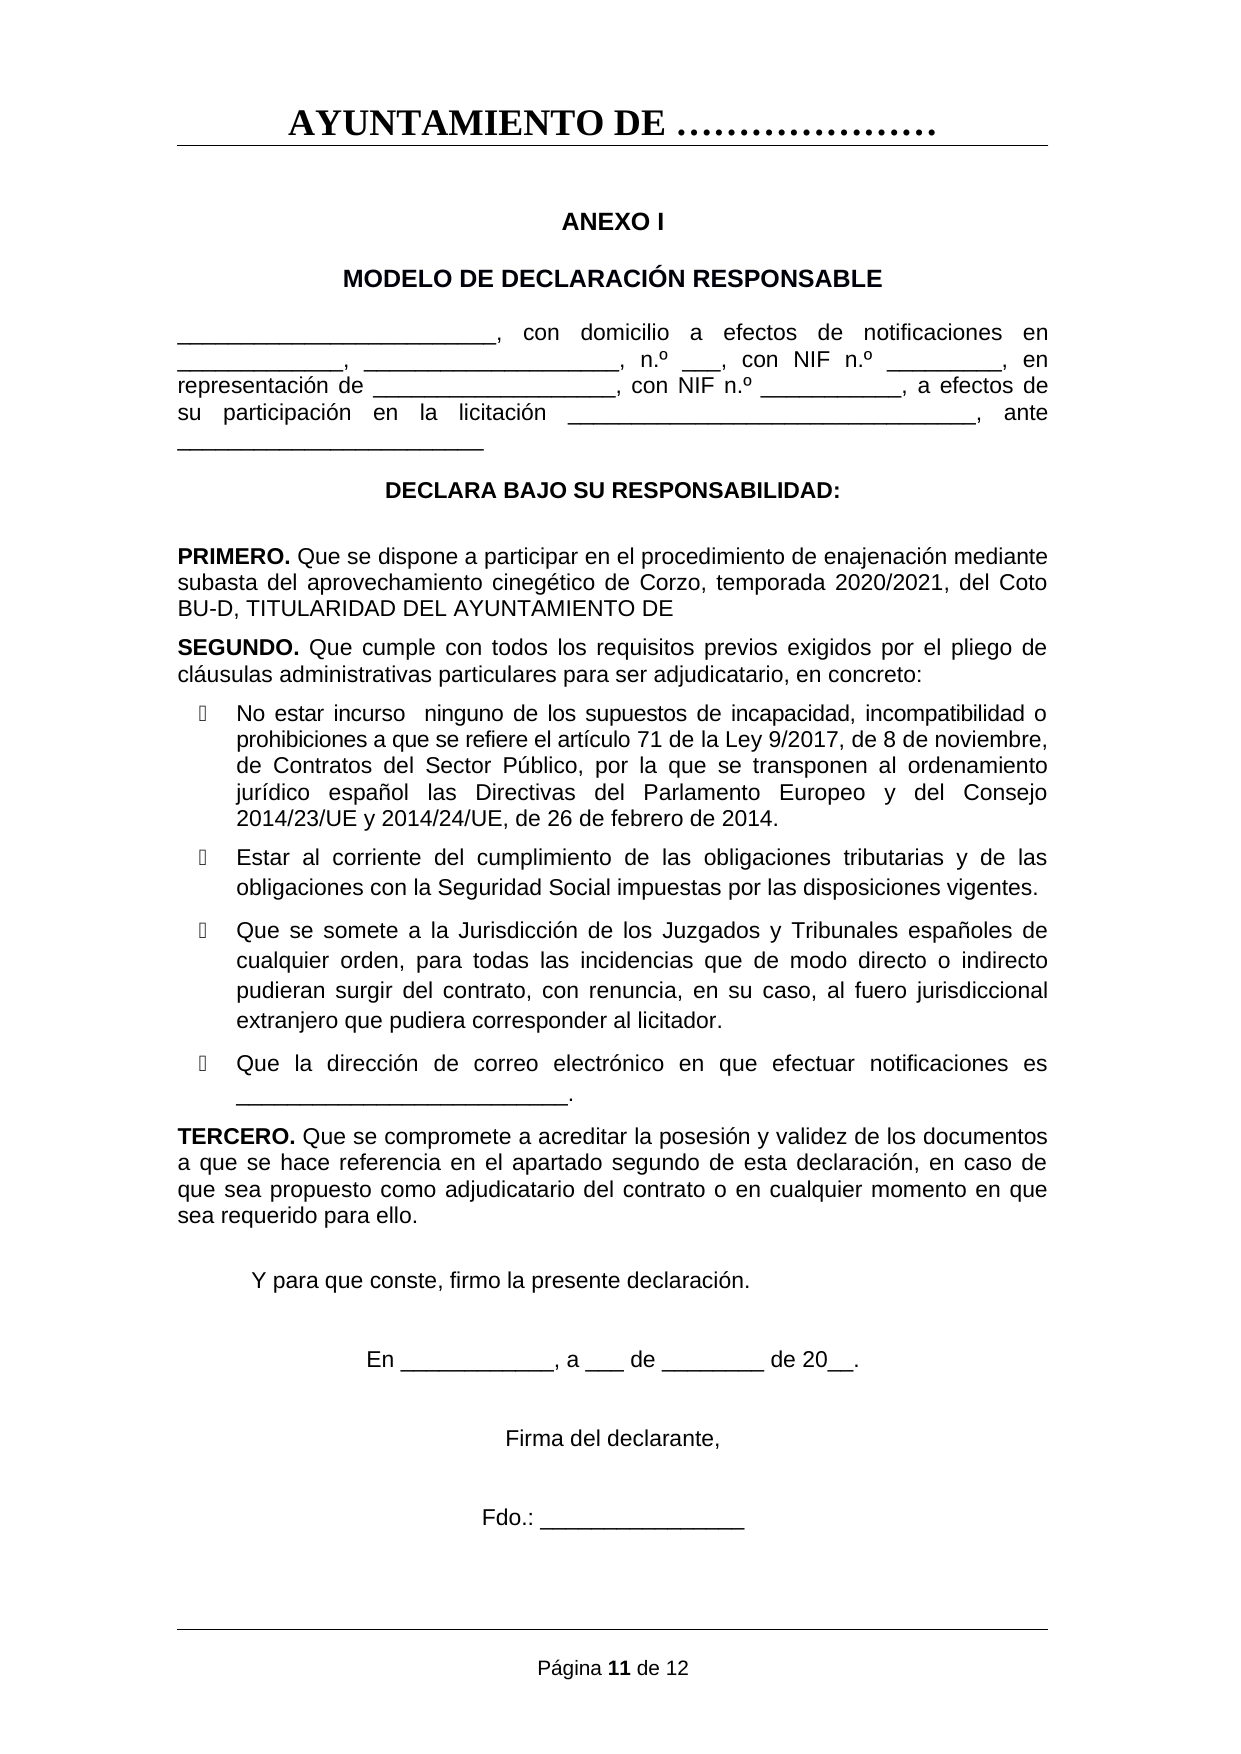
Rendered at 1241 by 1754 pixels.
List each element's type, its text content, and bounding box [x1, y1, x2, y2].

list No estar incurso ninguno de los supuestos de incapacidad, incompatibilidad o prohibiciones a que se refiere el artículo 71 de la Ley 9/2017, de 8 de noviembre, de Contratos del Sector Público, por la que se transponen al ordenamiento jurídico español las Directivas del Parlamento Europeo y del Consejo 2014/23/UE y 2014/24/UE, de 26 de febrero de 2014. [199, 699, 1048, 831]
list Estar al corriente del cumplimiento de las obligaciones tributarias y de las obligaciones con la Seguridad Social impuestas por las disposiciones vigentes. [199, 844, 1048, 900]
text ANEXO I [177, 207, 1048, 236]
subtitle MODELO DE DECLARACIÓN RESPONSABLE [177, 264, 1048, 293]
text Firma del declarante, [177, 1425, 1048, 1452]
text Y para que conste, firmo la presente declaración. [177, 1267, 1048, 1293]
text PRIMERO. Que se dispone a participar en el procedimiento de enajenación mediante subasta del aprovechamiento cinegético de Corzo, temporada 2020/2021, del Coto BU-D, TITULARIDAD DEL AYUNTAMIENTO DE [177, 543, 1048, 622]
list Que se somete a la Jurisdicción de los Juzgados y Tribunales españoles de cualquier orden, para todas las incidencias que de modo directo o indirecto pudieran surgir del contrato, con renuncia, en su caso, al fuero jurisdiccional extranjero que pudiera corresponder al licitador. [199, 917, 1048, 1034]
text En ____________, a ___ de ________ de 20__. [177, 1346, 1048, 1373]
list Que la dirección de correo electrónico en que efectuar notificaciones es __________________________. [199, 1050, 1048, 1107]
subtitle DECLARA BAJO SU RESPONSABILIDAD: [177, 477, 1048, 504]
text TERCERO. Que se compromete a acreditar la posesión y validez de los documentos a que se hace referencia en el apartado segundo de esta declaración, en caso de que sea propuesto como adjudicatario del contrato o en cualquier momento en que sea requerido para ello. [177, 1123, 1048, 1228]
text Fdo.: ________________ [177, 1504, 1048, 1531]
text _________________________, con domicilio a efectos de notificaciones en _____________, ____________________, n.º ___, con NIF n.º _________, en representación de ___________________, con NIF n.º ___________, a efectos de su participación en la licitación ________________________________, ante ________________________ [177, 319, 1048, 451]
text SEGUNDO. Que cumple con todos los requisitos previos exigidos por el pliego de cláusulas administrativas particulares para ser adjudicatario, en concreto: [177, 634, 1048, 687]
